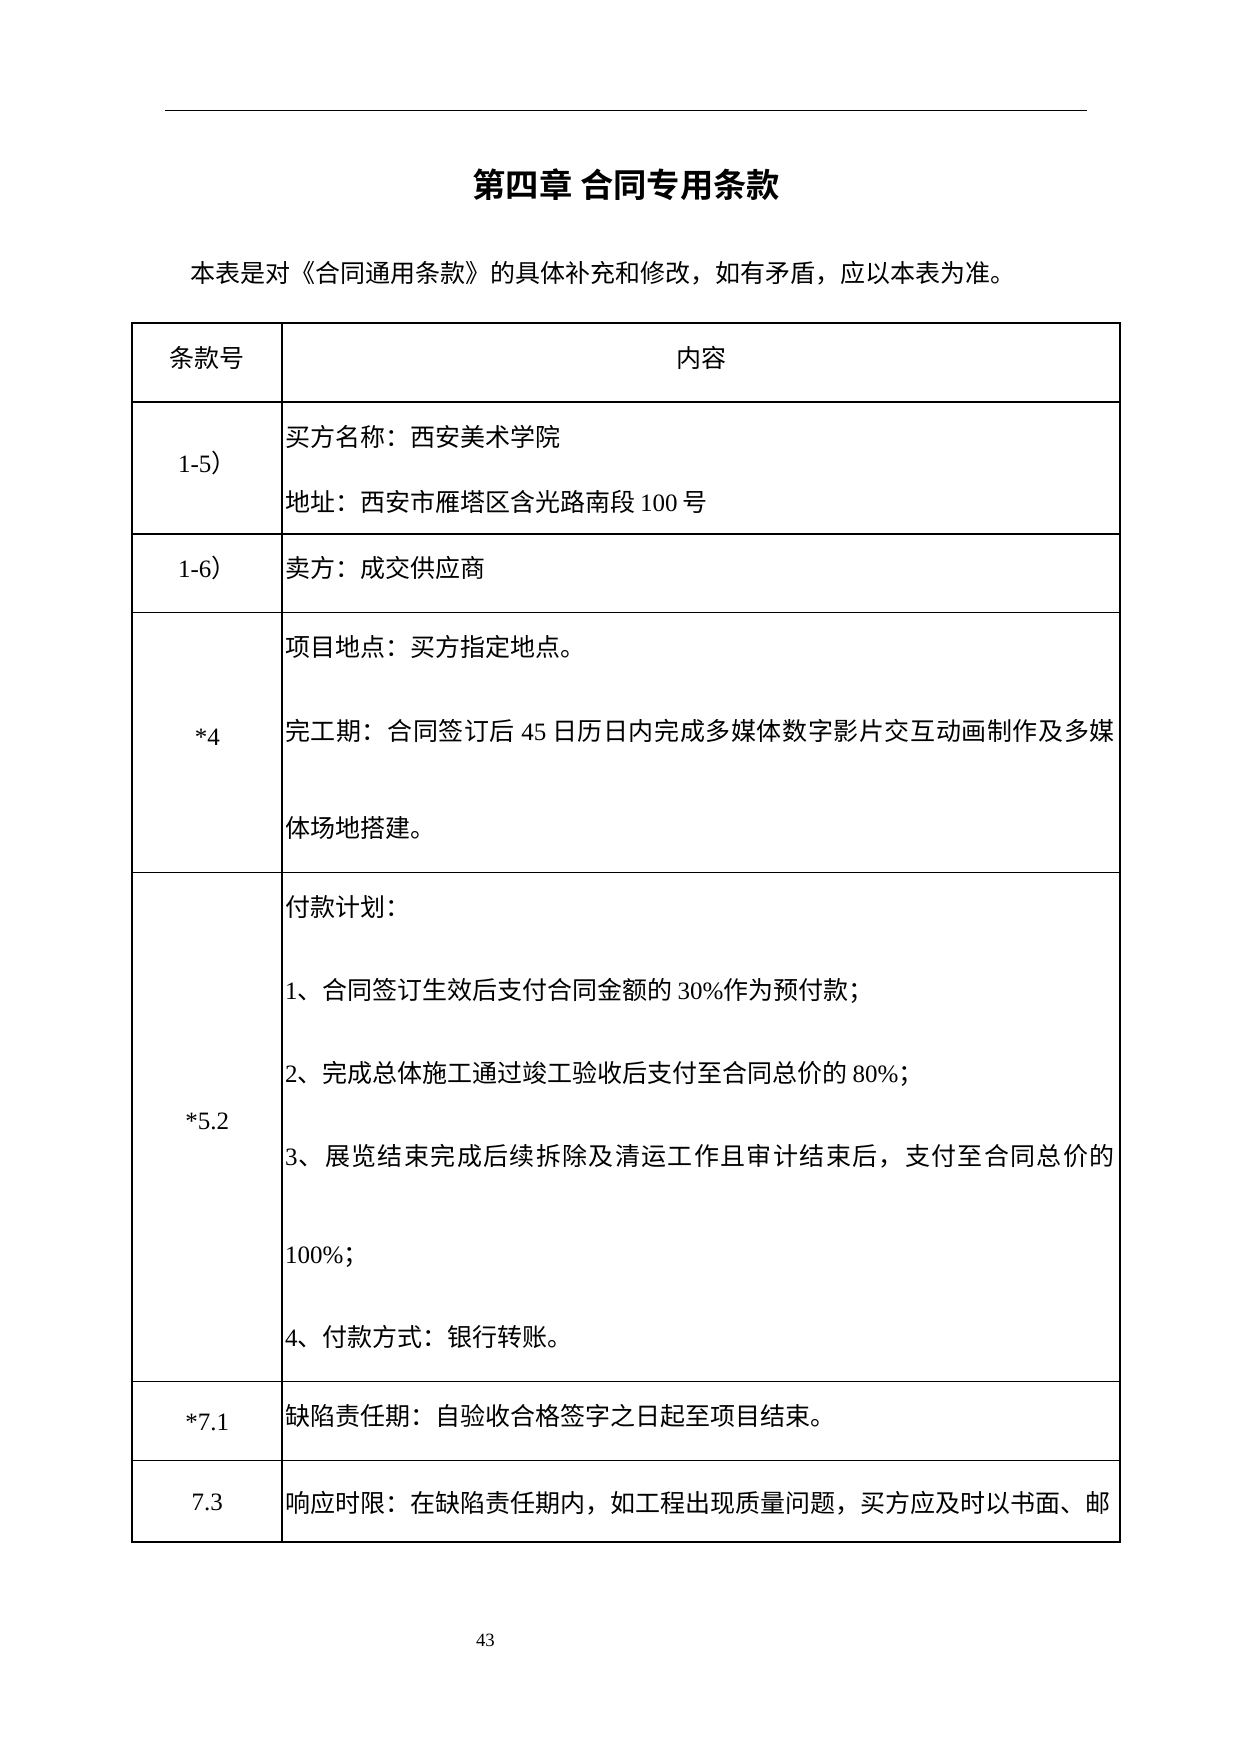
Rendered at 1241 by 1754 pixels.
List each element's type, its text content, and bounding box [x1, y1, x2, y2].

table_cell 项目地点：买方指定地点。 完工期：合同签订后45日历日内完成多媒体数字影片交互动画制作及多媒体场地搭建。 [283, 613, 1119, 872]
table_cell *4 [133, 613, 281, 872]
table_cell 付款计划： 1、合同签订生效后支付合同金额的30%作为预付款； 2、完成总体施工通过竣工验收后支付至合同总价的80%； 3、展览结束完成后续拆除及清运工作且审计结束后，支付至合同总价的100%； 4、付款方式：银行转账。 [283, 873, 1119, 1381]
table_cell 买方名称：西安美术学院 地址：西安市雁塔区含光路南段100号 [283, 403, 1119, 533]
table_cell 卖方：成交供应商 [283, 535, 1119, 612]
table_header 内容 [283, 324, 1119, 401]
table_cell *5.2 [133, 873, 281, 1381]
table_cell 缺陷责任期：自验收合格签字之日起至项目结束。 [283, 1382, 1119, 1460]
table_cell *7.1 [133, 1382, 281, 1460]
table_cell 1-5） [133, 403, 281, 533]
table_header 条款号 [133, 324, 281, 401]
table_cell 7.3 [133, 1461, 281, 1541]
text 第四章 合同专用条款 [165, 150, 1087, 215]
text 本表是对《合同通用条款》的具体补充和修改，如有矛盾，应以本表为准。 [165, 239, 1087, 304]
table_cell 1-6） [133, 535, 281, 612]
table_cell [283, 1461, 1119, 1541]
